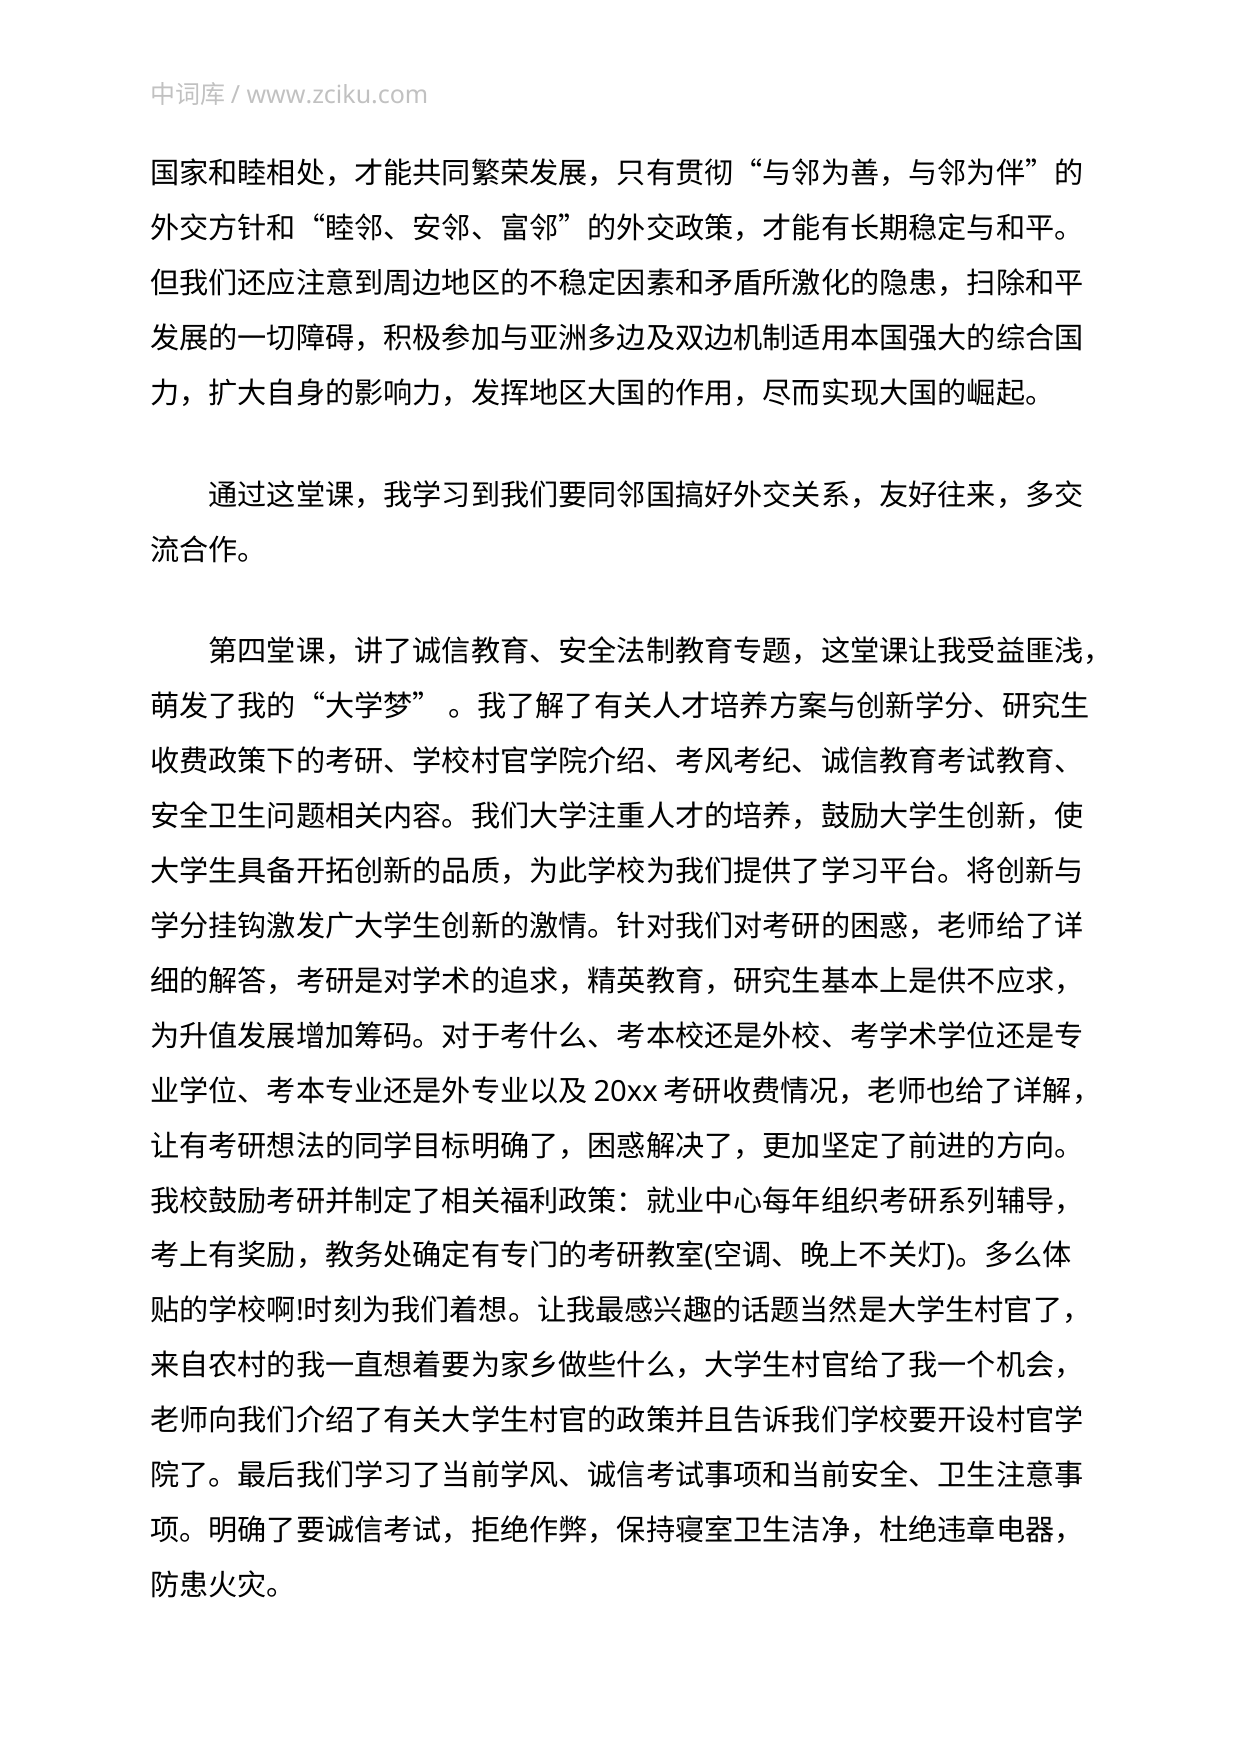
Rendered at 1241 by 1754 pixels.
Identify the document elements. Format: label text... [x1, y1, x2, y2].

text 第四堂课，讲了诚信教育、安全法制教育专题，这堂课让我受益匪浅，萌发了我的“大学梦” 。我了解了有关人才培养方案与创新学分、研究生收费政策下的考研、学校村官学院介绍、考风考纪、诚信教育考试教育、安全卫生问题相关内容。我们大学注重人才的培养，鼓励大学生创新，使大学生具备开拓创新的品质，为此学校为我们提供了学习平台。将创新与学分挂钩激发广大学生创新的激情。针对我们对考研的困惑，老师给了详细的解答，考研是对学术的追求，精英教育，研究生基本上是供不应求，为升值发展增加筹码。对于考什么、考本校还是外校、考学术学位还是专业学位、考本专业还是外专业以及20xx考研收费情况，老师也给了详解，让有考研想法的同学目标明确了，困惑解决了，更加坚定了前进的方向。我校鼓励考研并制定了相关福利政策：就业中心每年组织考研系列辅导，考上有奖励，教务处确定有专门的考研教室(空调、晚上不关灯)。多么体贴的学校啊!时刻为我们着想。让我最感兴趣的话题当然是大学生村官了，来自农村的我一直想着要为家乡做些什么，大学生村官给了我一个机会，老师向我们介绍了有关大学生村官的政策并且告诉我们学校要开设村官学院了。最后我们学习了当前学风、诚信考试事项和当前安全、卫生注意事项。明确了要诚信考试，拒绝作弊，保持寝室卫生洁净，杜绝违章电器，防患火灾。 [150, 628, 1090, 1604]
text 通过这堂课，我学习到我们要同邻国搞好外交关系，友好往来，多交流合作。 [150, 471, 1090, 568]
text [150, 150, 1090, 412]
